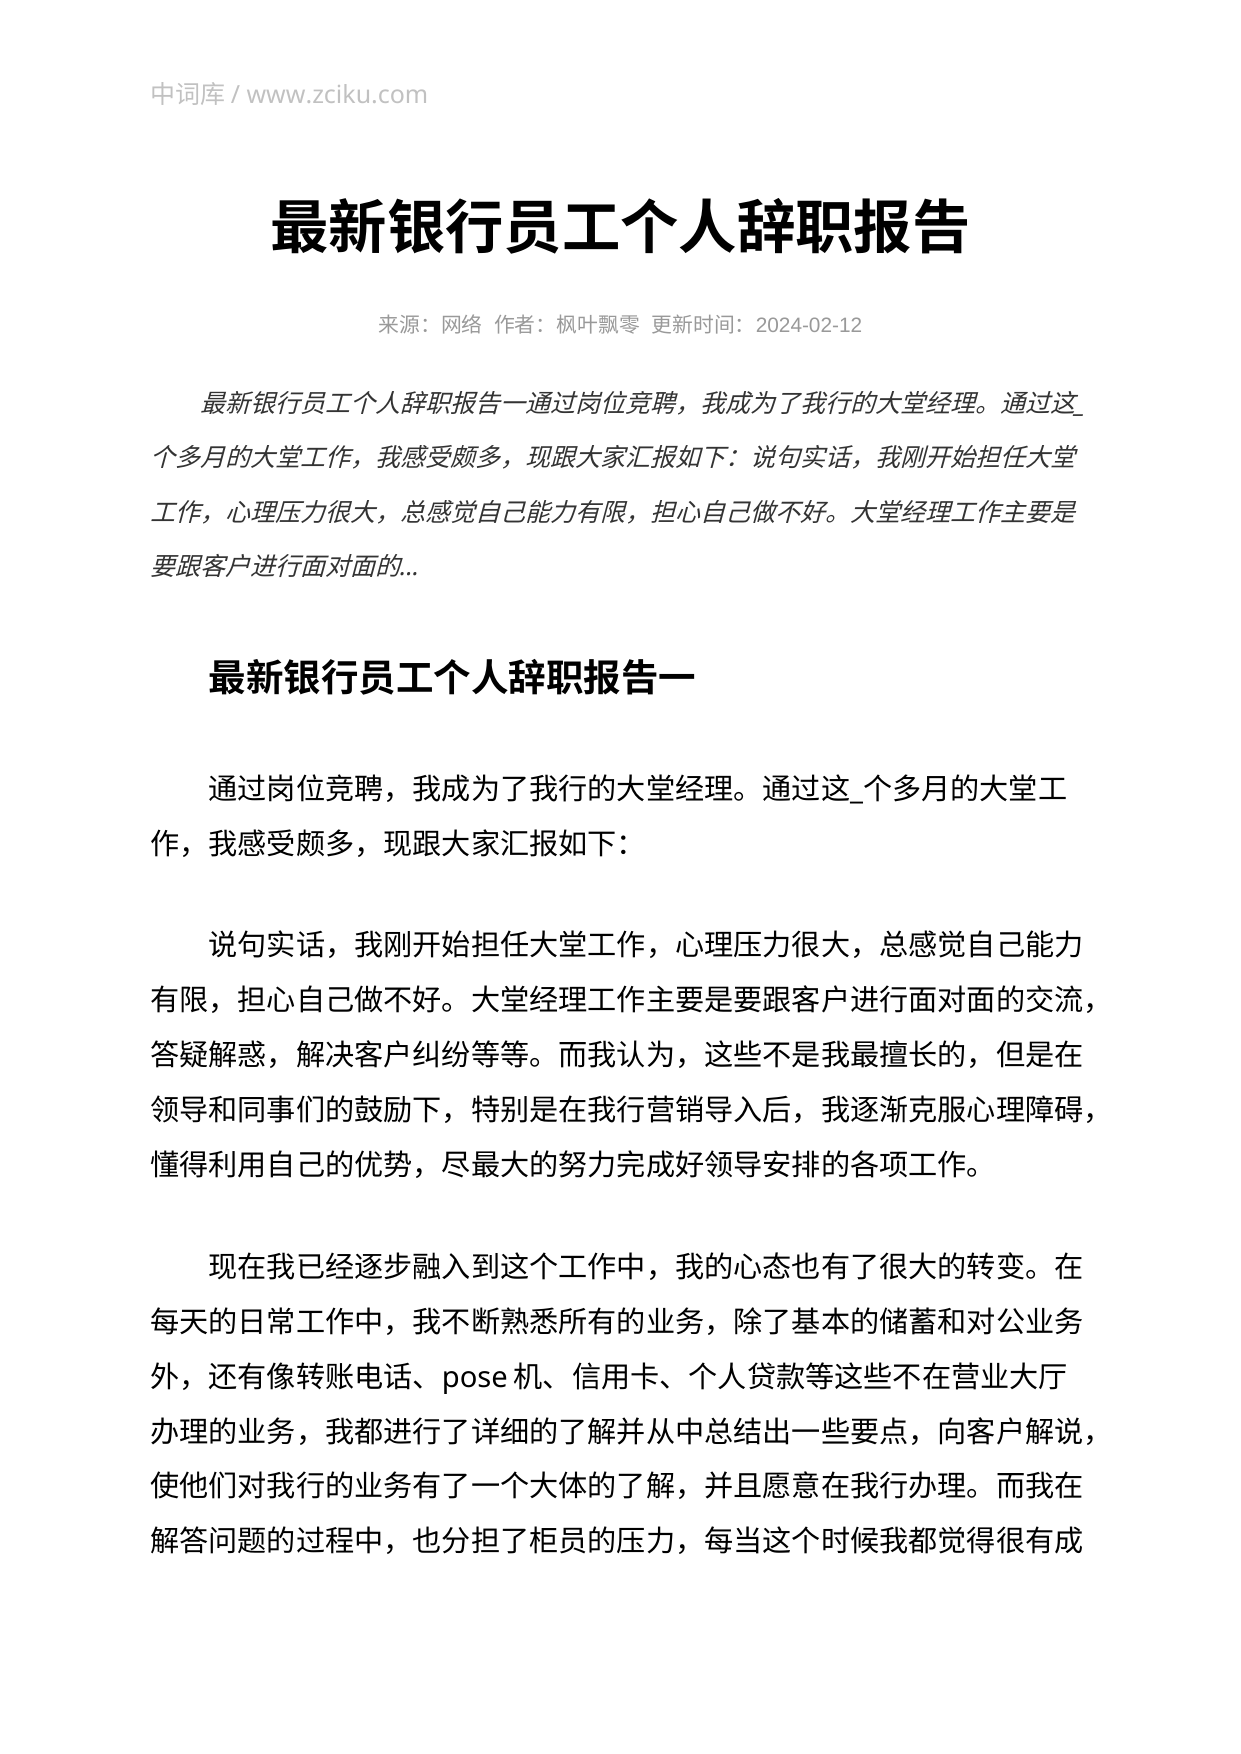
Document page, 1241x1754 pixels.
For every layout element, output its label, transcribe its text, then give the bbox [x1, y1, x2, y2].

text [150, 1243, 1090, 1560]
text 来源：网络 作者：枫叶飘零 更新时间：2024-02-12 [150, 313, 1090, 337]
subtitle 最新银行员工个人辞职报告 [150, 181, 1090, 266]
text 通过岗位竞聘，我成为了我行的大堂经理。通过这_个多月的大堂工作，我感受颇多，现跟大家汇报如下： [150, 765, 1090, 862]
text 最新银行员工个人辞职报告一 [150, 648, 1090, 702]
text 最新银行员工个人辞职报告一通过岗位竞聘，我成为了我行的大堂经理。通过这_个多月的大堂工作，我感受颇多，现跟大家汇报如下：说句实话，我刚开始担任大堂工作，心理压力很大，总感觉自己能力有限，担心自己做不好。大堂经理工作主要是要跟客户进行面对面的... [150, 383, 1090, 583]
text 说句实话，我刚开始担任大堂工作，心理压力很大，总感觉自己能力有限，担心自己做不好。大堂经理工作主要是要跟客户进行面对面的交流，答疑解惑，解决客户纠纷等等。而我认为，这些不是我最擅长的，但是在领导和同事们的鼓励下，特别是在我行营销导入后，我逐渐克服心理障碍，懂得利用自己的优势，尽最大的努力完成好领导安排的各项工作。 [150, 922, 1090, 1184]
